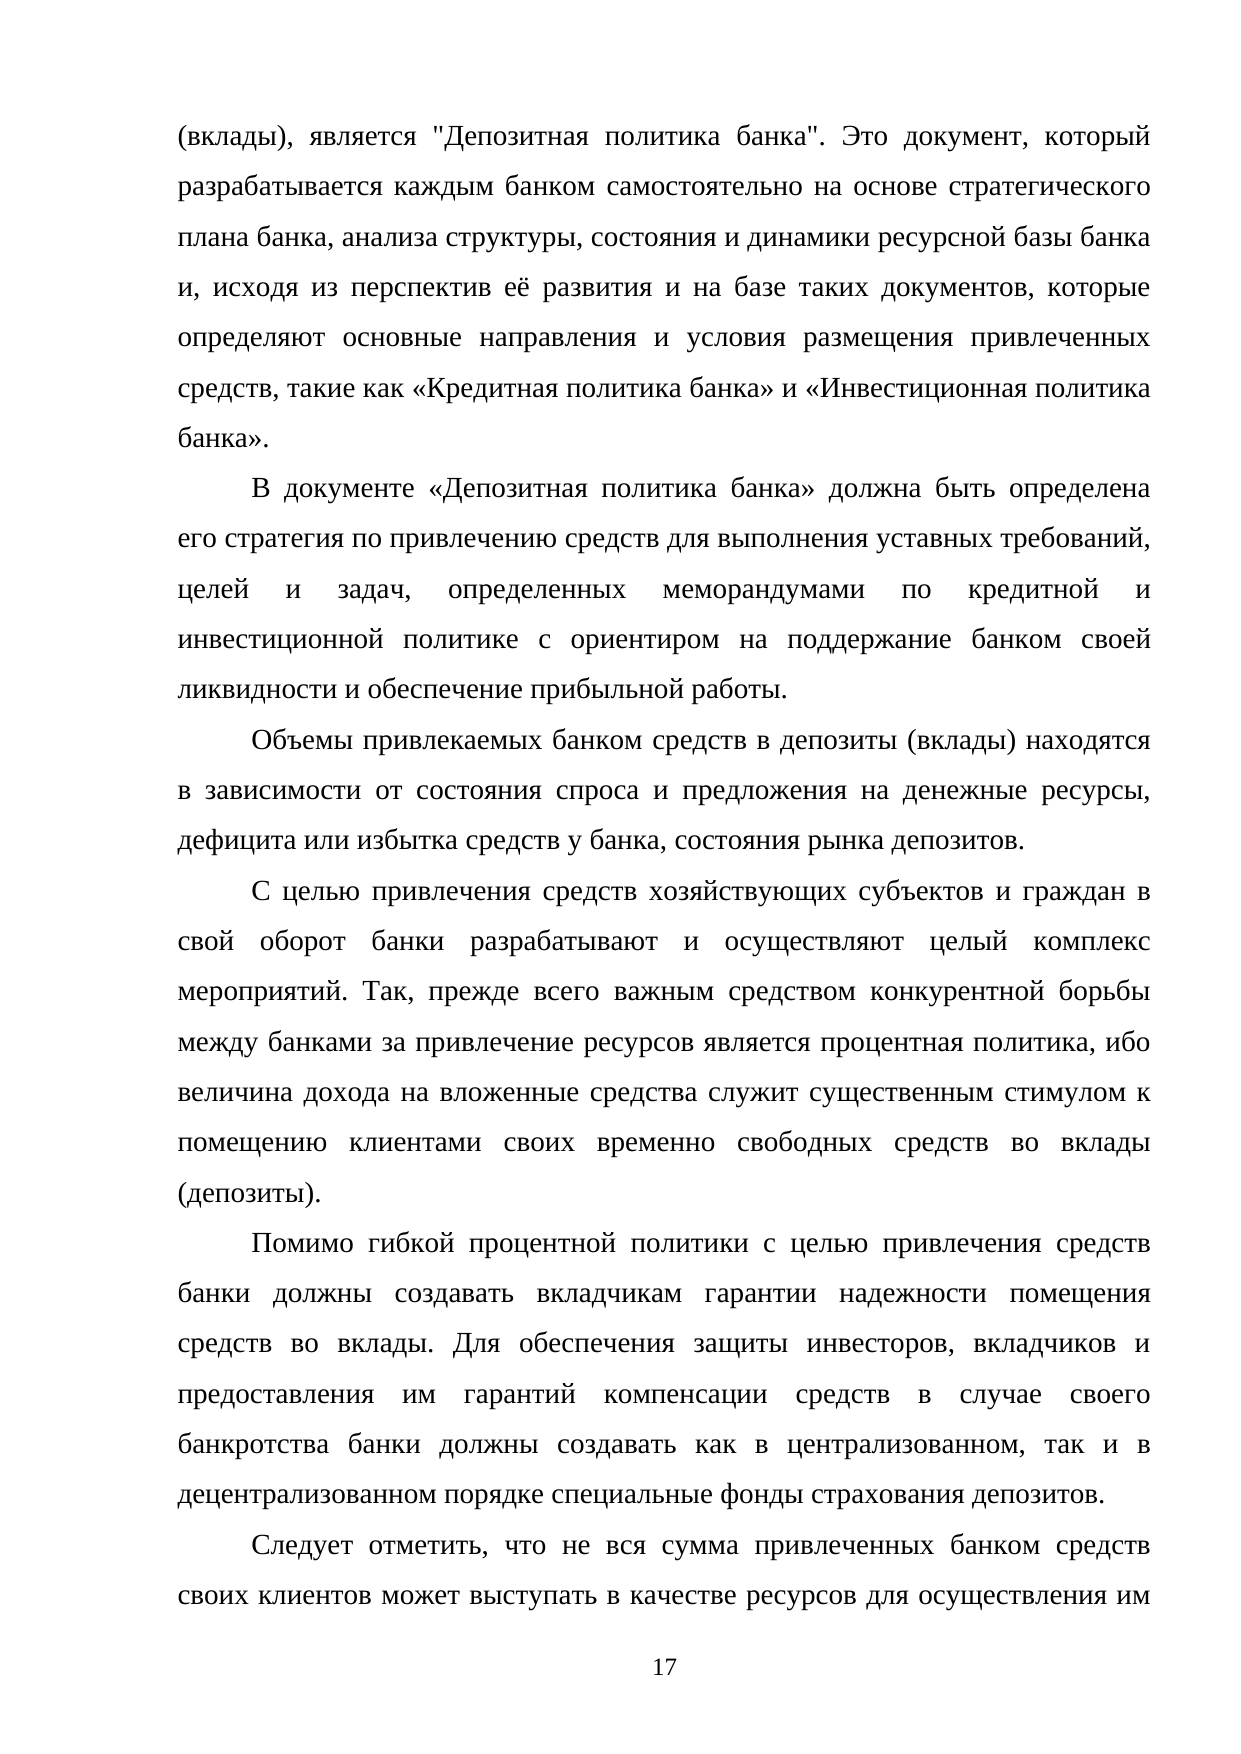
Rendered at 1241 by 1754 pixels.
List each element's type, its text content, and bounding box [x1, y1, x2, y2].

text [177, 1527, 1152, 1611]
text Объемы привлекаемых банком средств в депозиты (вклады) находятся в зависимости от состояния спроса и предложения на денежные ресурсы, дефицита или избытка средств у банка, состояния рынка депозитов. [177, 722, 1152, 856]
text В документе «Депозитная политика банка» должна быть определена его стратегия по привлечению средств для выполнения уставных требований, целей и задач, определенных меморандумами по кредитной и инвестиционной политике с ориентиром на поддержание банком своей ликвидности и обеспечение прибыльной работы. [177, 470, 1152, 705]
text Помимо гибкой процентной политики с целью привлечения средств банки должны создавать вкладчикам гарантии надежности помещения средств во вклады. Для обеспечения защиты инвесторов, вкладчиков и предоставления им гарантий компенсации средств в случае своего банкротства банки должны создавать как в централизованном, так и в децентрализованном порядке специальные фонды страхования депозитов. [177, 1225, 1152, 1510]
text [177, 118, 1152, 453]
text С целью привлечения средств хозяйствующих субъектов и граждан в свой оборот банки разрабатывают и осуществляют целый комплекс мероприятий. Так, прежде всего важным средством конкурентной борьбы между банками за привлечение ресурсов является процентная политика, ибо величина дохода на вложенные средства служит существенным стимулом к помещению клиентами своих временно свободных средств во вклады (депозиты). [177, 873, 1152, 1208]
